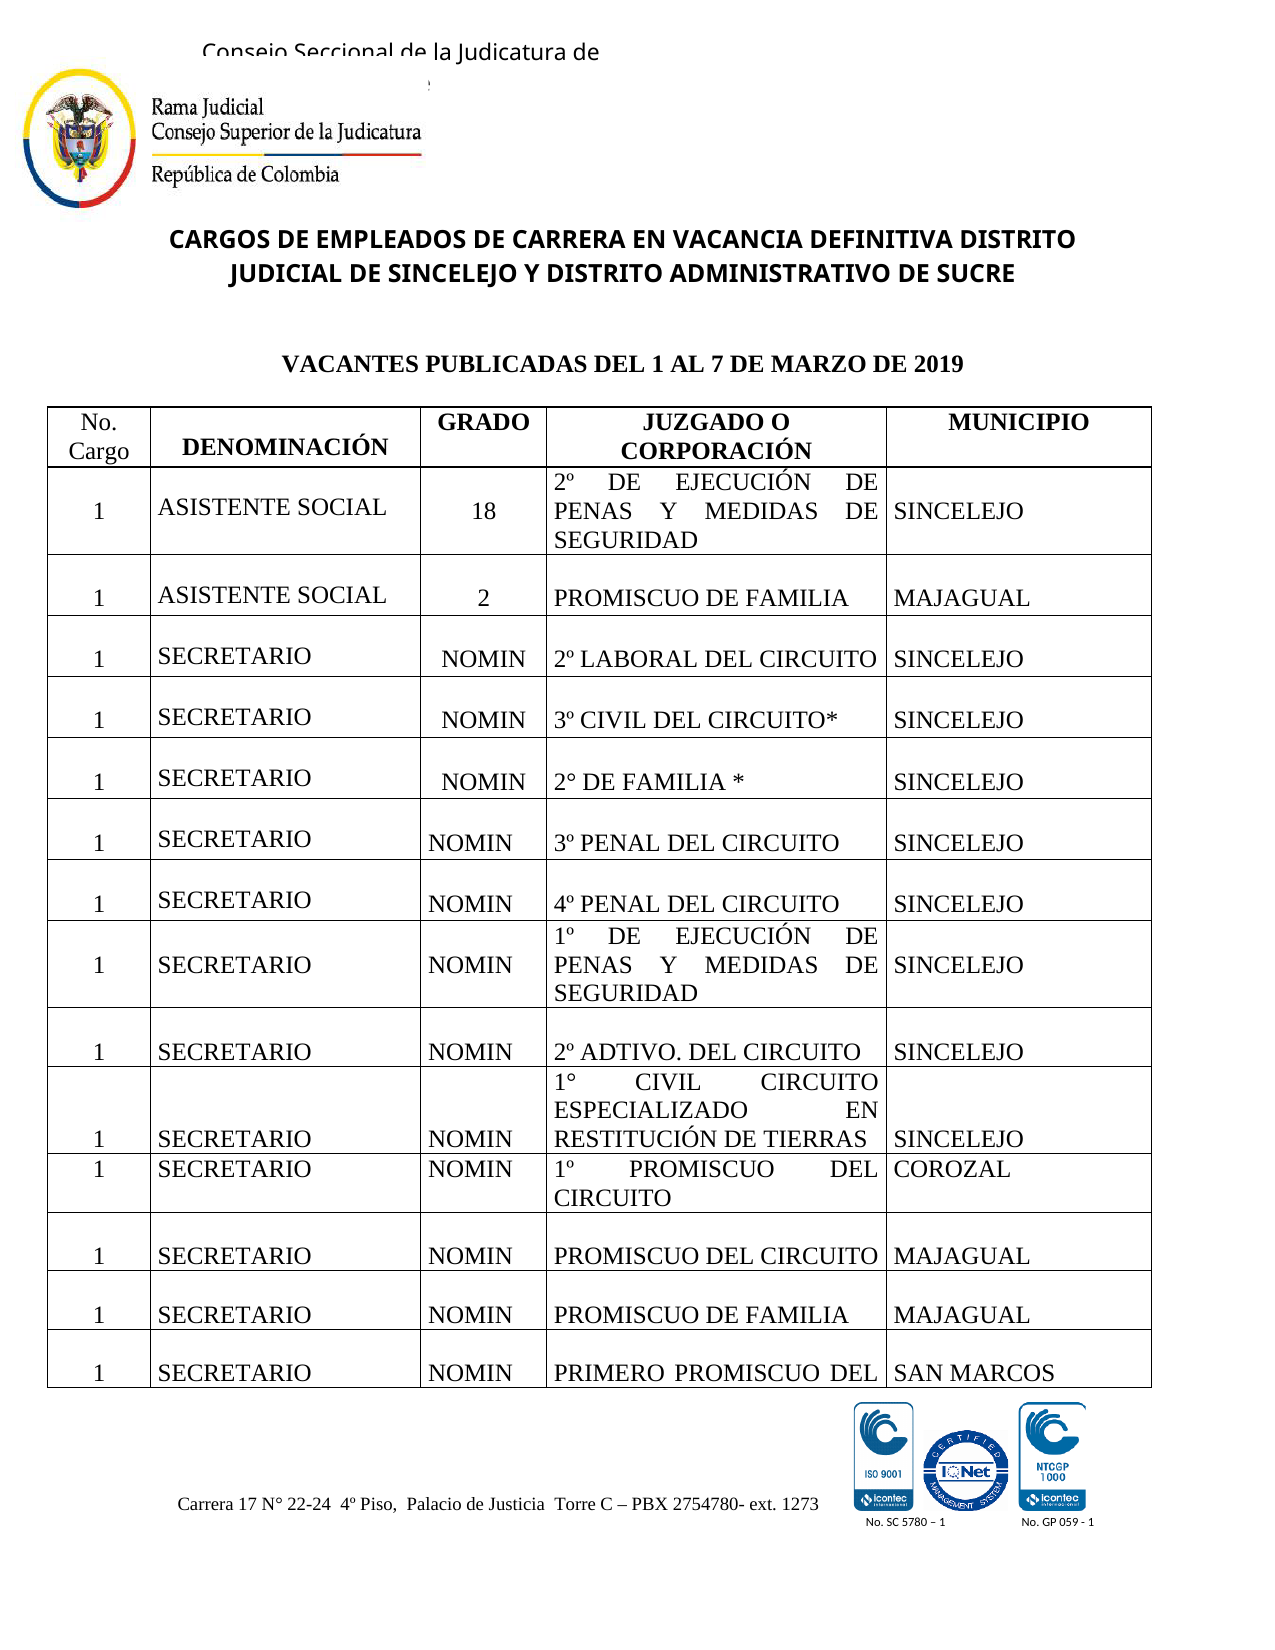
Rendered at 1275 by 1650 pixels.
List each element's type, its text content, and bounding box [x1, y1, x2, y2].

table_cell 3º CIVIL DEL CIRCUITO* [547, 677, 886, 737]
text CARGOS DE EMPLEADOS DE CARRERA EN VACANCIA DEFINITIVA DISTRITO JUDICIAL DE SINCELEJO Y DISTRITO ADMINISTRATIVO DE SUCRE [148, 222, 1098, 290]
table_cell NOMIN [421, 738, 546, 798]
table_cell 3º PENAL DEL CIRCUITO [547, 799, 886, 859]
table_cell 1° CIVIL CIRCUITO ESPECIALIZADO EN RESTITUCIÓN DE TIERRAS [547, 1067, 886, 1153]
table_cell NOMIN [421, 860, 546, 920]
table_cell 1 [48, 1330, 150, 1387]
table_cell SECRETARIO [151, 738, 420, 798]
table_cell 1 [48, 738, 150, 798]
table_cell SECRETARIO [151, 616, 420, 676]
table_cell SINCELEJO [887, 616, 1151, 676]
table_cell NOMIN [421, 921, 546, 1007]
table_cell SECRETARIO [151, 860, 420, 920]
table_cell 1 [48, 468, 150, 554]
table_cell NOMIN [421, 1067, 546, 1153]
table_cell NOMIN [421, 677, 546, 737]
table_cell 2° DE FAMILIA * [547, 738, 886, 798]
table_cell SINCELEJO [887, 860, 1151, 920]
table_cell NOMIN [421, 1008, 546, 1066]
table_cell SECRETARIO [151, 1271, 420, 1329]
table_cell 2º ADTIVO. DEL CIRCUITO [547, 1008, 886, 1066]
table_cell SECRETARIO [151, 1213, 420, 1270]
table_cell NOMIN [421, 1154, 546, 1212]
table_cell MAJAGUAL [887, 1213, 1151, 1270]
table_header JUZGADO O CORPORACIÓN [547, 408, 886, 466]
table_cell 4º PENAL DEL CIRCUITO [547, 860, 886, 920]
table_cell 2º DE EJECUCIÓN DE PENAS Y MEDIDAS DE SEGURIDAD [547, 468, 886, 554]
table_cell ASISTENTE SOCIAL [151, 555, 420, 615]
table_cell MAJAGUAL [887, 1271, 1151, 1329]
table_cell SINCELEJO [887, 921, 1151, 1007]
table_cell SINCELEJO [887, 1067, 1151, 1153]
table_cell 1 [48, 616, 150, 676]
table_cell NOMIN [421, 1330, 546, 1387]
table_cell SINCELEJO [887, 677, 1151, 737]
table_header GRADO [421, 408, 546, 466]
table_cell SECRETARIO [151, 921, 420, 1007]
table_cell 18 [421, 468, 546, 554]
table_cell ASISTENTE SOCIAL [151, 468, 420, 554]
table_cell MAJAGUAL [887, 555, 1151, 615]
table_cell 1 [48, 1154, 150, 1212]
table_cell SAN MARCOS [887, 1330, 1151, 1387]
table_cell 1 [48, 860, 150, 920]
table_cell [547, 1330, 886, 1387]
table_cell SINCELEJO [887, 738, 1151, 798]
text VACANTES PUBLICADAS DEL 1 AL 7 DE MARZO DE 2019 [148, 349, 1098, 378]
table_cell SINCELEJO [887, 468, 1151, 554]
table_cell 1 [48, 1213, 150, 1270]
table_cell SINCELEJO [887, 799, 1151, 859]
table_cell SECRETARIO [151, 799, 420, 859]
table_cell PROMISCUO DE FAMILIA [547, 1271, 886, 1329]
table_cell 1 [48, 1271, 150, 1329]
table_cell 1 [48, 799, 150, 859]
table_cell PROMISCUO DE FAMILIA [547, 555, 886, 615]
table_cell SINCELEJO [887, 1008, 1151, 1066]
table_header MUNICIPIO [887, 408, 1151, 466]
table_cell PROMISCUO DEL CIRCUITO [547, 1213, 886, 1270]
table_cell 1º DE EJECUCIÓN DE PENAS Y MEDIDAS DE SEGURIDAD [547, 921, 886, 1007]
table_cell 1 [48, 555, 150, 615]
table_cell SECRETARIO [151, 1154, 420, 1212]
table_cell NOMIN [421, 799, 546, 859]
table_header No. Cargo [48, 408, 150, 466]
table_cell NOMIN [421, 1271, 546, 1329]
table_cell SECRETARIO [151, 677, 420, 737]
table_cell 2 [421, 555, 546, 615]
table_cell 1 [48, 1067, 150, 1153]
table_cell SECRETARIO [151, 1008, 420, 1066]
table_cell SECRETARIO [151, 1067, 420, 1153]
table_cell 1º PROMISCUO DEL CIRCUITO [547, 1154, 886, 1212]
table_cell 1 [48, 921, 150, 1007]
table_cell NOMIN [421, 616, 546, 676]
table_cell SECRETARIO [151, 1330, 420, 1387]
table_header DENOMINACIÓN DEL CARGO [151, 408, 420, 466]
table_cell 1 [48, 1008, 150, 1066]
table_cell 1 [48, 677, 150, 737]
table_cell NOMIN [421, 1213, 546, 1270]
table_cell COROZAL [887, 1154, 1151, 1212]
table_cell 2º LABORAL DEL CIRCUITO [547, 616, 886, 676]
